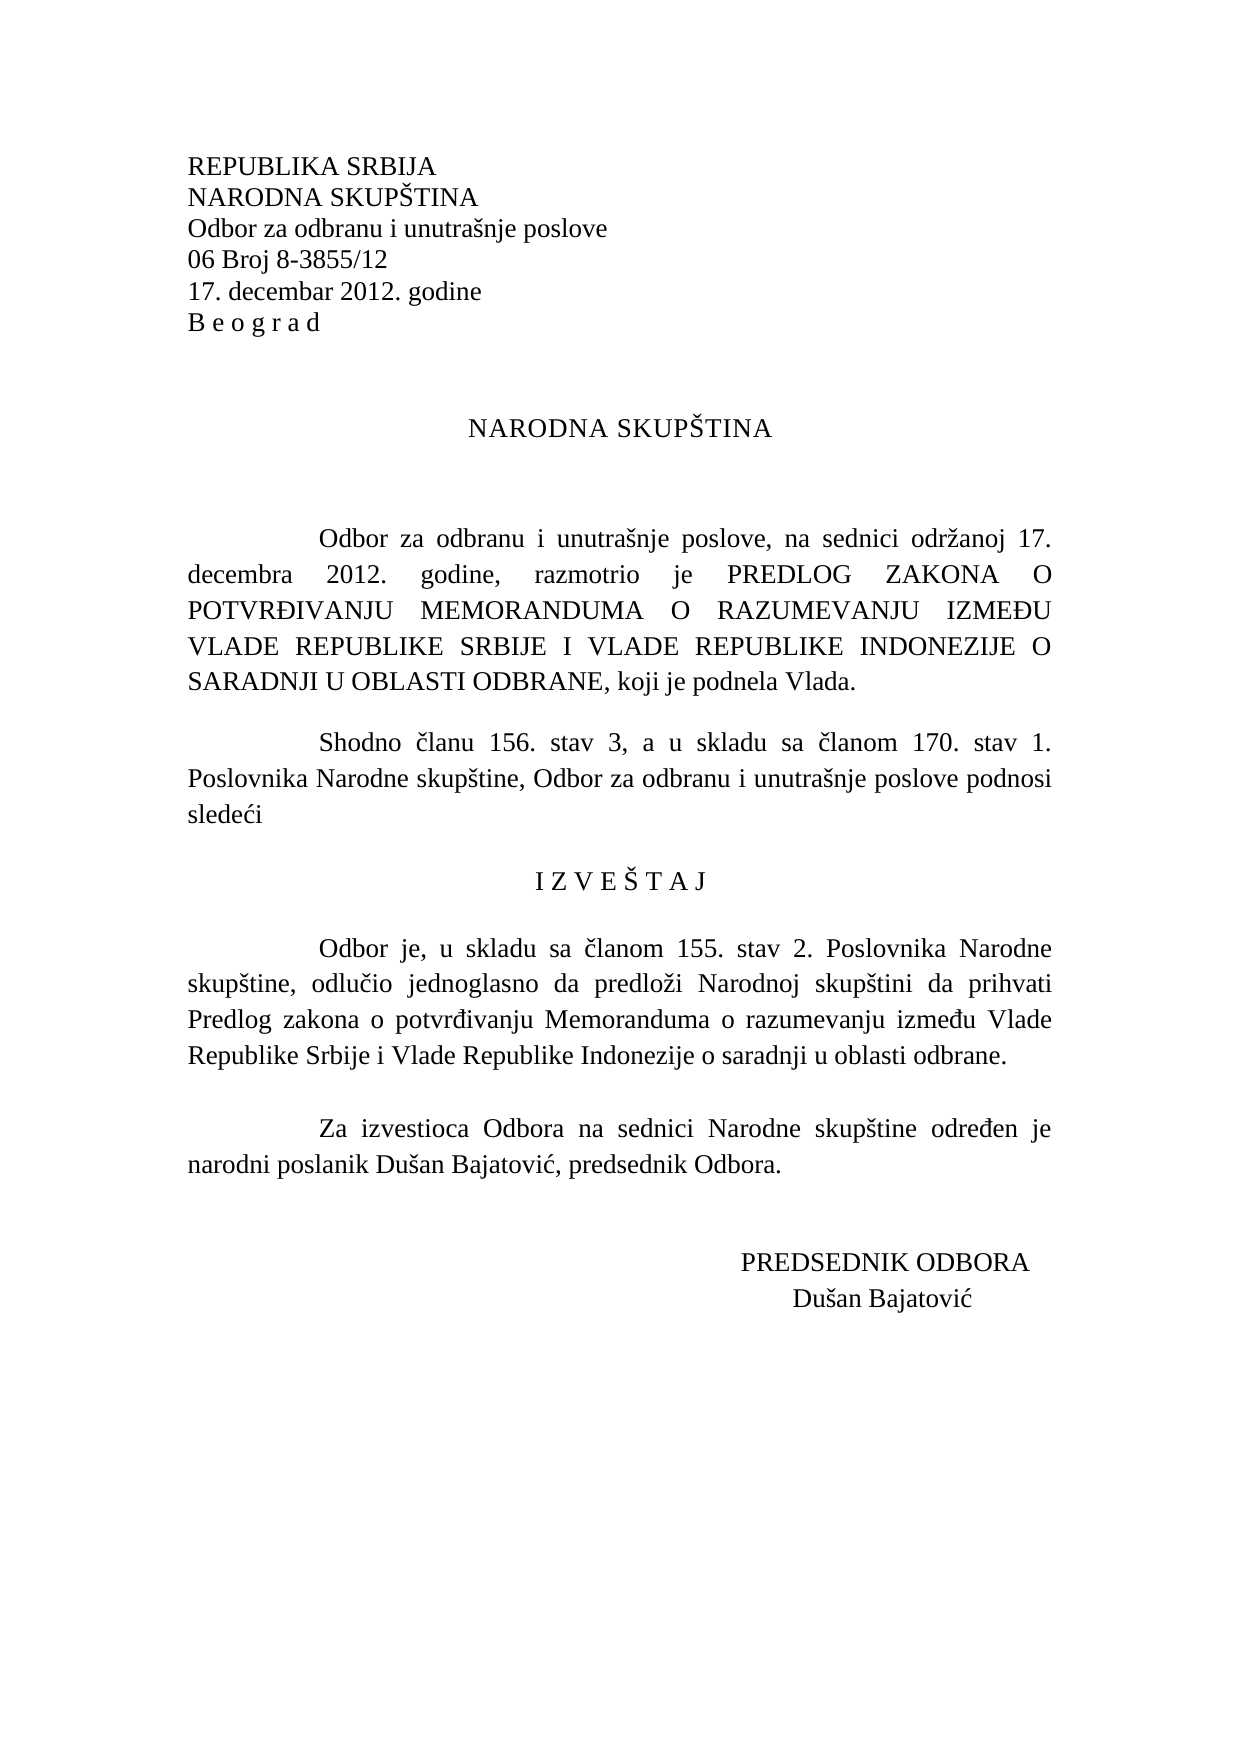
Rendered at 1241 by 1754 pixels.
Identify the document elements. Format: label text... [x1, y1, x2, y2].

text NARODNA SKUPŠTINA [187, 181, 1053, 212]
text Odbor je, u skladu sa članom 155. stav 2. Poslovnika Narodne skupštine, odlučio jednoglasno da predloži Narodnoj skupštini da prihvati Predlog zakona o potvrđivanju Memoranduma o razumevanju između Vlade Republike Srbije i Vlade Republike Indonezije o saradnji u oblasti odbrane. [187, 932, 1053, 1070]
text REPUBLIKA SRBIJA [187, 150, 1053, 181]
text NARODNA SKUPŠTINA [187, 412, 1053, 443]
text B e o g r a d [187, 306, 1053, 337]
text 06 Broj 8-3855/12 [187, 243, 1053, 274]
text I Z V E Š T A J [187, 865, 1053, 896]
text PREDSEDNIK ODBORA [187, 1246, 1053, 1277]
text Odbor za odbranu i unutrašnje poslove [187, 212, 1053, 243]
text 17. decembar 2012. godine [187, 274, 1053, 306]
text Za izvestioca Odbora na sednici Narodne skupštine određen je narodni poslanik Dušan Bajatović, predsednik Odbora. [187, 1112, 1053, 1179]
text Shodno članu 156. stav 3, a u skladu sa članom 170. stav 1. Poslovnika Narodne skupštine, Odbor za odbranu i unutrašnje poslove podnosi sledeći [187, 726, 1053, 829]
text Dušan Bajatović [187, 1282, 1053, 1313]
text Odbor za odbranu i unutrašnje poslove, na sednici održanoj 17. decembra 2012. godine, razmotrio je Predlog ZAKONA O potvrđivanju MEMORANDUMA O RAZUMEVANjU IZMEĐU VLADE REPUBLIKE SRBIJE I VLADE REPUBLIKE INDONEZIJE O SARADNjI U OBLASTI ODBRANE, koji je podnela Vlada. [187, 523, 1053, 697]
